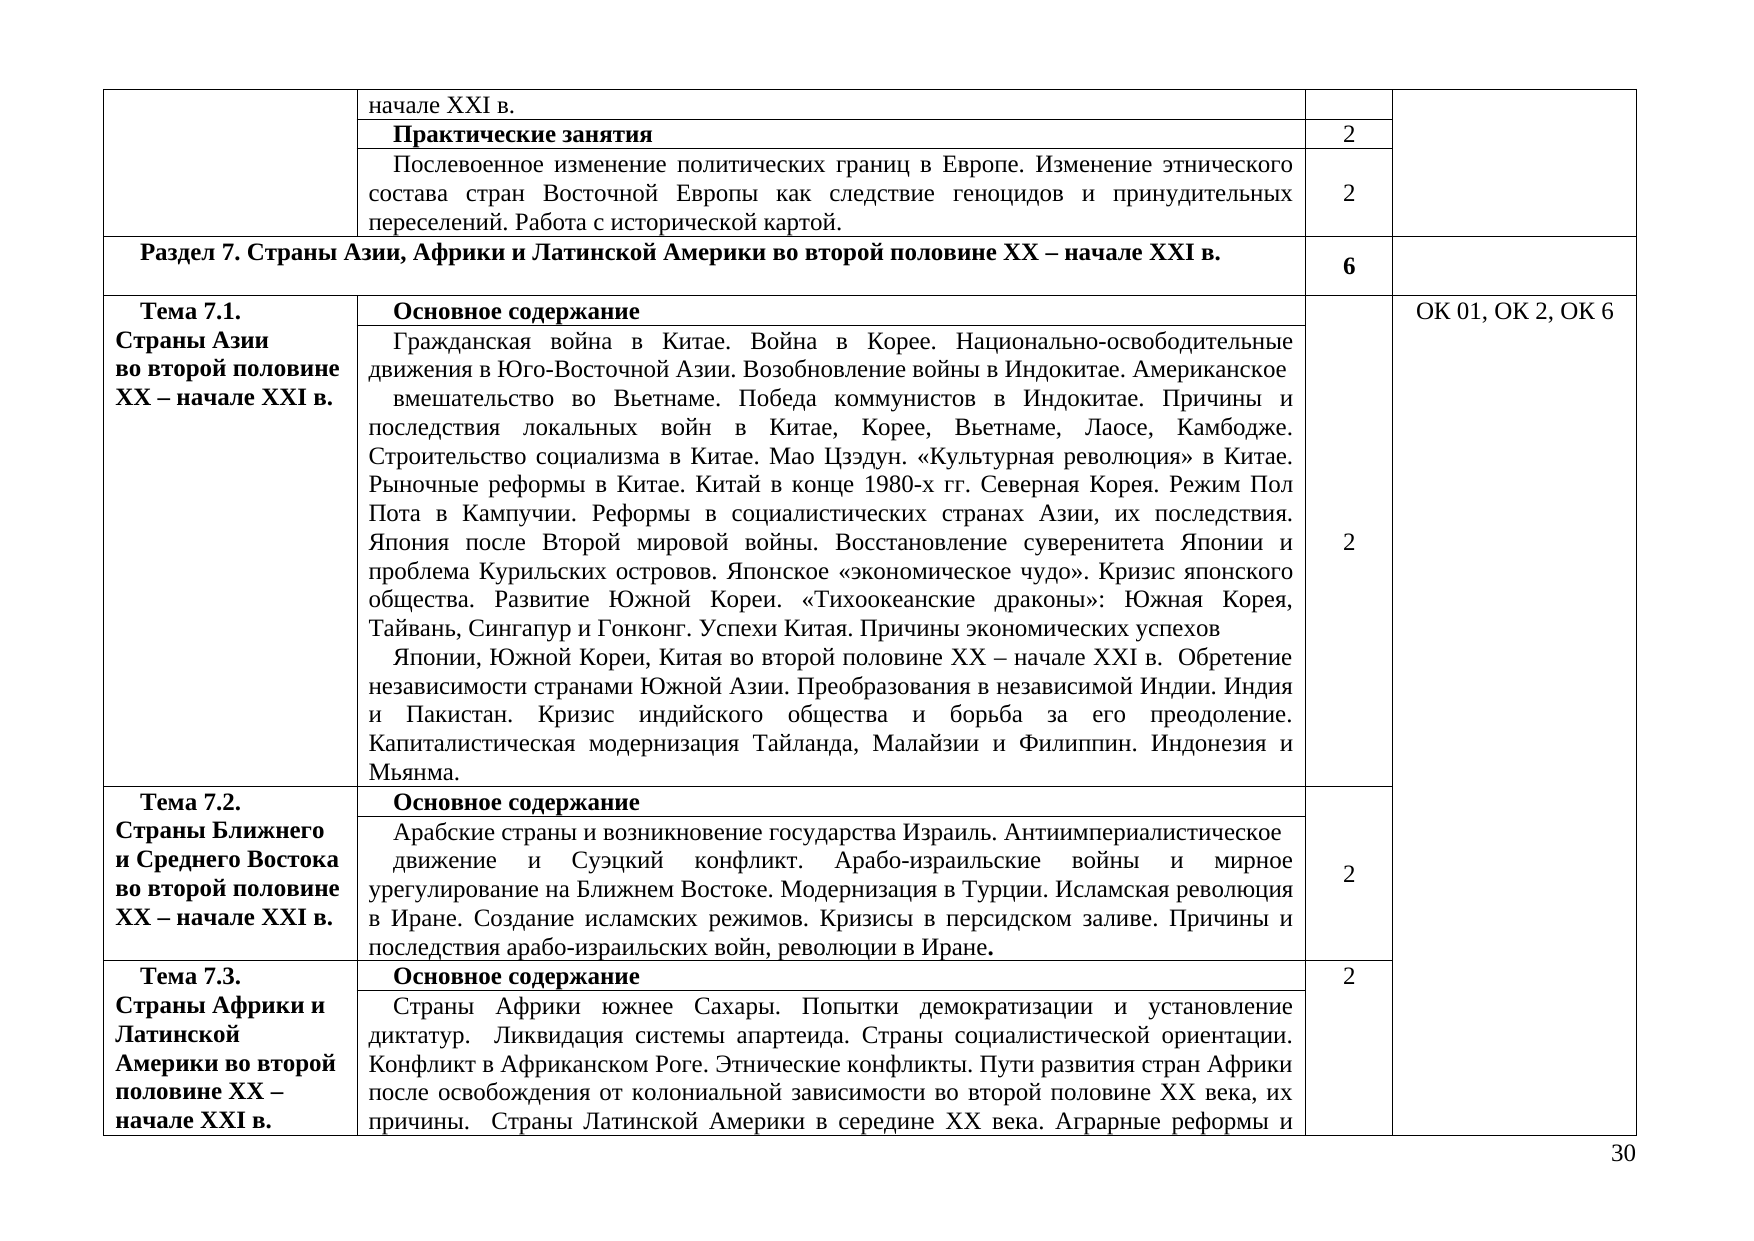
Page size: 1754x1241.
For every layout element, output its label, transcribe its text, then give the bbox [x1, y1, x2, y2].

table_cell Тема 7.1. Страны Азии во второй половине ХХ – начале ХХI в. [104, 296, 357, 786]
table_cell Основное содержание [358, 296, 1305, 325]
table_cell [358, 90, 1305, 118]
table_cell Арабские страны и возникновение государства Израиль. Антиимпериалистическое движение и Суэцкий конфликт. Арабо-израильские войны и мирное урегулирование на Ближнем Востоке. Модернизация в Турции. Исламская революция в Иране. Создание исламских режимов. Кризисы в персидском заливе. Причины и последствия арабо-израильских войн, революции в Иране. [358, 817, 1305, 960]
table_cell 2 [1306, 787, 1392, 960]
table_cell Основное содержание [358, 787, 1305, 816]
table_cell ОК 01, ОК 2, ОК 6 [1393, 296, 1636, 1135]
table_cell 2 [1306, 961, 1392, 1135]
table_cell Тема 7.2. Страны Ближнего и Среднего Востока во второй половине ХХ – начале ХХI в. [104, 787, 357, 960]
table_cell [1393, 237, 1636, 295]
table_cell 2 [1306, 149, 1392, 236]
table_cell Послевоенное изменение политических границ в Европе. Изменение этнического состава стран Восточной Европы как следствие геноцидов и принудительных переселений. Работа с исторической картой. [358, 149, 1305, 236]
table_cell 2 [1306, 120, 1392, 148]
table_cell Тема 7.3. Страны Африки и Латинской Америки во второй половине ХХ – начале XXI в. [104, 961, 357, 1135]
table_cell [358, 991, 1305, 1135]
table_cell Основное содержание [358, 961, 1305, 990]
table_cell 6 [1306, 237, 1392, 295]
table_cell 2 [1306, 296, 1392, 786]
table_cell Гражданская война в Китае. Война в Корее. Национально-освободительные движения в Юго-Восточной Азии. Возобновление войны в Индокитае. Американское вмешательство во Вьетнаме. Победа коммунистов в Индокитае. Причины и последствия локальных войн в Китае, Корее, Вьетнаме, Лаосе, Камбодже. Строительство социализма в Китае. Мао Цзэдун. «Культурная революция» в Китае. Рыночные реформы в Китае. Китай в конце 1980-х гг. Северная Корея. Режим Пол Пота в Кампучии. Реформы в социалистических странах Азии, их последствия. Япония после Второй мировой войны. Восстановление суверенитета Японии и проблема Курильских островов. Японское «экономическое чудо». Кризис японского общества. Развитие Южной Кореи. «Тихоокеанские драконы»: Южная Корея, Тайвань, Сингапур и Гонконг. Успехи Китая. Причины экономических успехов Японии, Южной Кореи, Китая во второй половине ХХ – начале ХХI в. Обретение независимости странами Южной Азии. Преобразования в независимой Индии. Индия и Пакистан. Кризис индийского общества и борьба за его преодоление. Капиталистическая модернизация Тайланда, Малайзии и Филиппин. Индонезия и Мьянма. [358, 326, 1305, 786]
table_cell Раздел 7. Страны Азии, Африки и Латинской Америки во второй половине ХХ – начале XXI в. [104, 237, 1305, 295]
table_cell Практические занятия [358, 120, 1305, 148]
